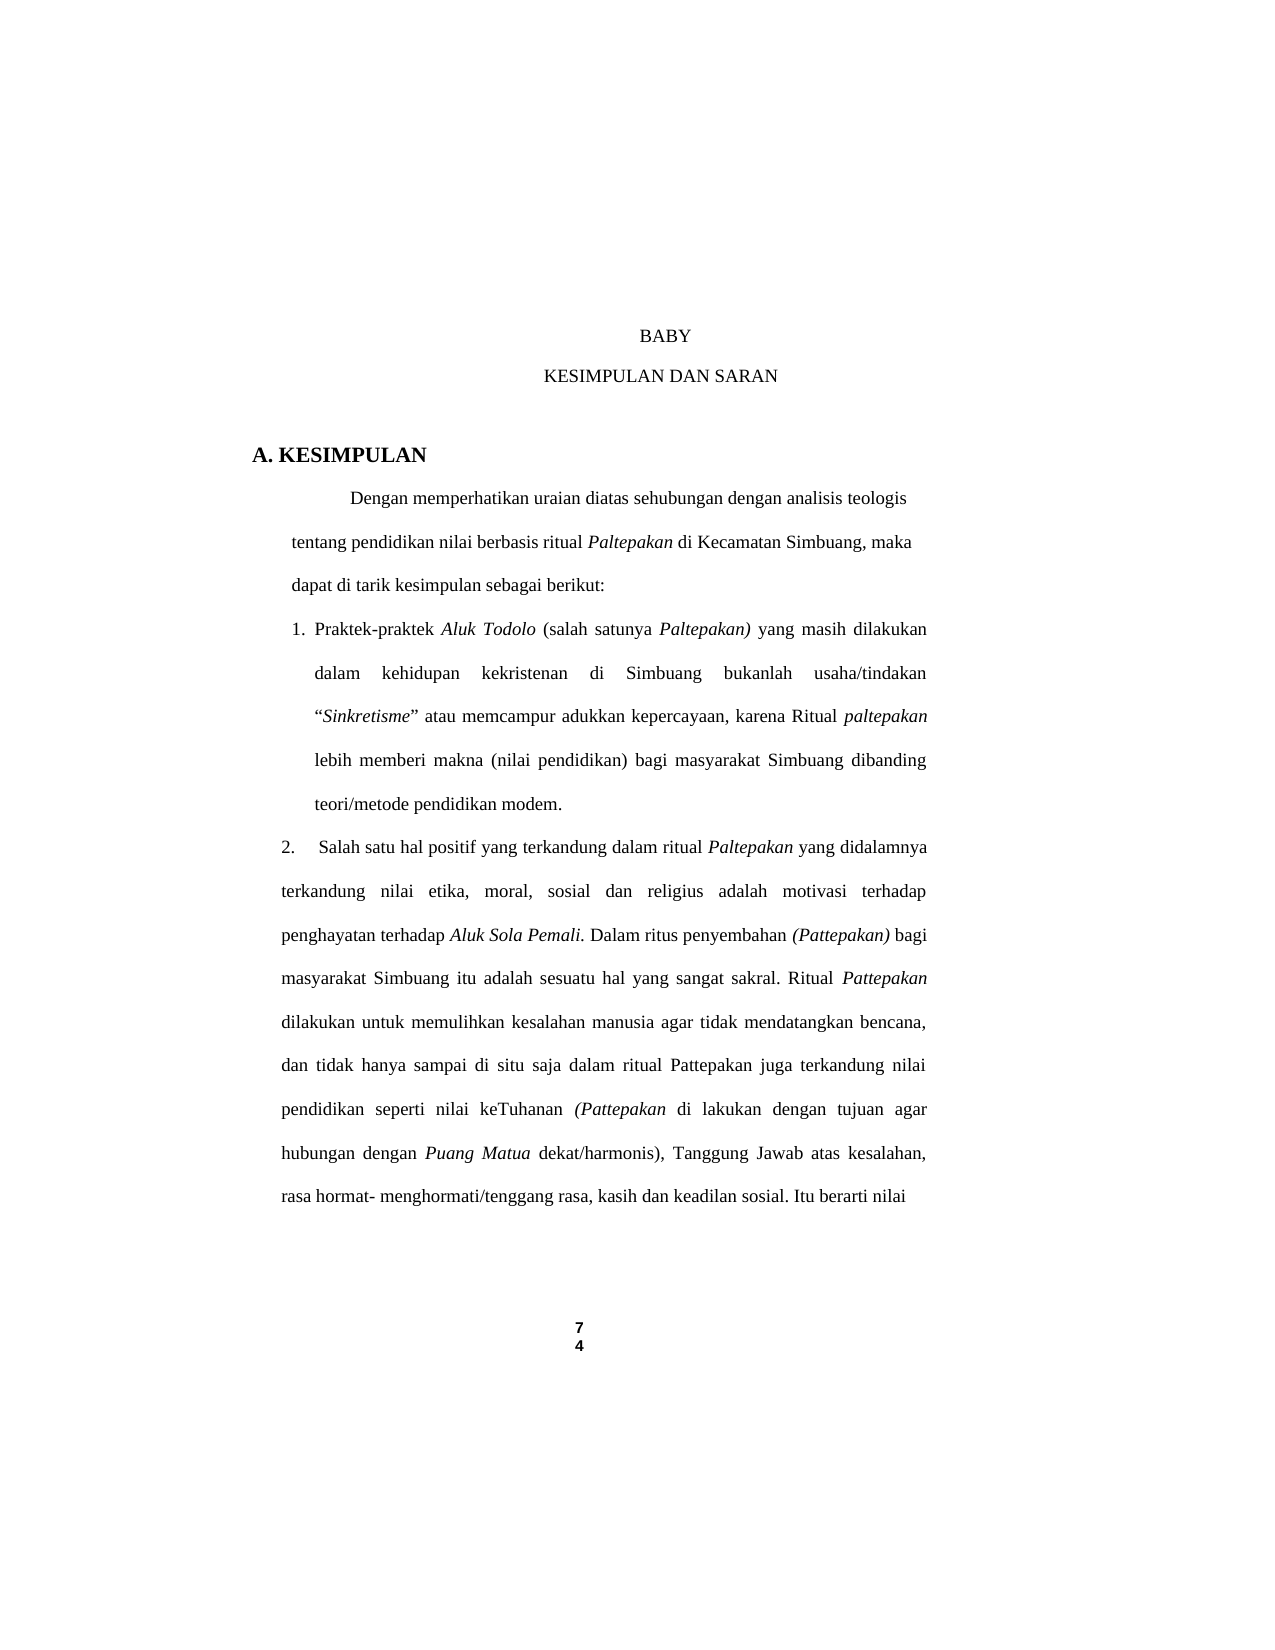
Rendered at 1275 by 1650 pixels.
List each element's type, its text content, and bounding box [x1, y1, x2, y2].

text KESIMPULAN DAN SARAN [543, 367, 927, 386]
list Praktek-praktek Aluk Todolo (salah satunya Paltepakan) yang masih dilakukan dalam kehidupan kekristenan di Simbuang bukanlah usaha/tindakan “Sinkretisme” atau memcampur adukkan kepercayaan, karena Ritual paltepakan lebih memberi makna (nilai pendidikan) bagi masyarakat Simbuang dibanding teori/metode pendidikan modem. [291, 601, 927, 819]
text A. KESIMPULAN [252, 445, 927, 467]
text BABY [639, 328, 927, 346]
list Salah satu hal positif yang terkandung dalam ritual Paltepakan yang didalamnya terkandung nilai etika, moral, sosial dan religius adalah motivasi terhadap penghayatan terhadap Aluk Sola Pemali. Dalam ritus penyembahan (Pattepakan) bagi masyarakat Simbuang itu adalah sesuatu hal yang sangat sakral. Ritual Pattepakan dilakukan untuk memulihkan kesalahan manusia agar tidak mendatangkan bencana, dan tidak hanya sampai di situ saja dalam ritual Pattepakan juga terkandung nilai pendidikan seperti nilai keTuhanan (Pattepakan di lakukan dengan tujuan agar hubungan dengan Puang Matua dekat/harmonis), Tanggung Jawab atas kesalahan, rasa hormat- menghormati/tenggang rasa, kasih dan keadilan sosial. Itu berarti nilai [281, 819, 927, 1212]
text Dengan memperhatikan uraian diatas sehubungan dengan analisis teologis tentang pendidikan nilai berbasis ritual Paltepakan di Kecamatan Simbuang, maka dapat di tarik kesimpulan sebagai berikut: [291, 469, 927, 601]
